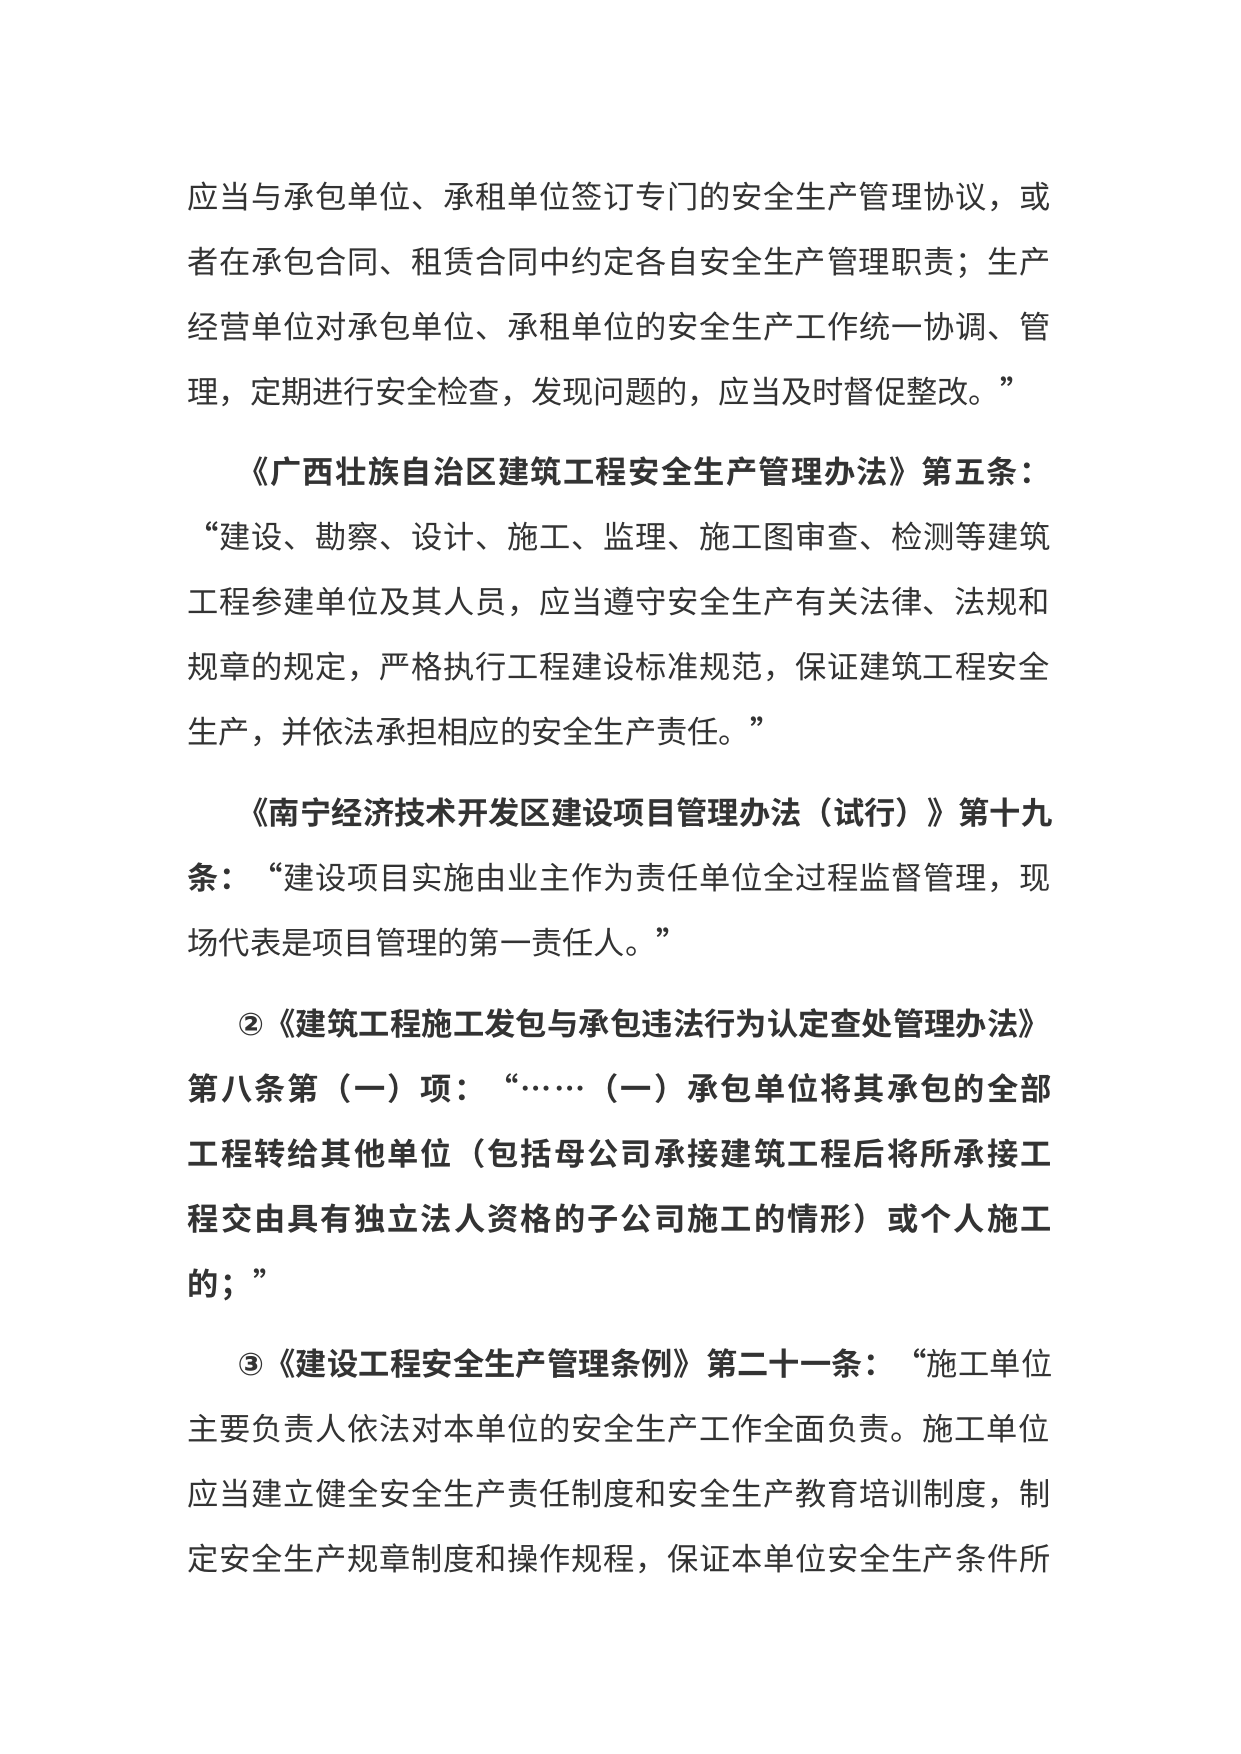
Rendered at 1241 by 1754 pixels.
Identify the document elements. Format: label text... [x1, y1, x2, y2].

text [187, 162, 1053, 422]
text 《南宁经济技术开发区建设项目管理办法（试行）》第十九条：“建设项目实施由业主作为责任单位全过程监督管理，现场代表是项目管理的第一责任人。” [187, 778, 1053, 973]
text ②《建筑工程施工发包与承包违法行为认定查处管理办法》第八条第（一）项：“……（一）承包单位将其承包的全部工程转给其他单位（包括母公司承接建筑工程后将所承接工程交由具有独立法人资格的子公司施工的情形）或个人施工的；” [187, 989, 1053, 1314]
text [187, 1329, 1053, 1589]
text 《广西壮族自治区建筑工程安全生产管理办法》第五条：“建设、勘察、设计、施工、监理、施工图审查、检测等建筑工程参建单位及其人员，应当遵守安全生产有关法律、法规和规章的规定，严格执行工程建设标准规范，保证建筑工程安全生产，并依法承担相应的安全生产责任。” [187, 438, 1053, 763]
